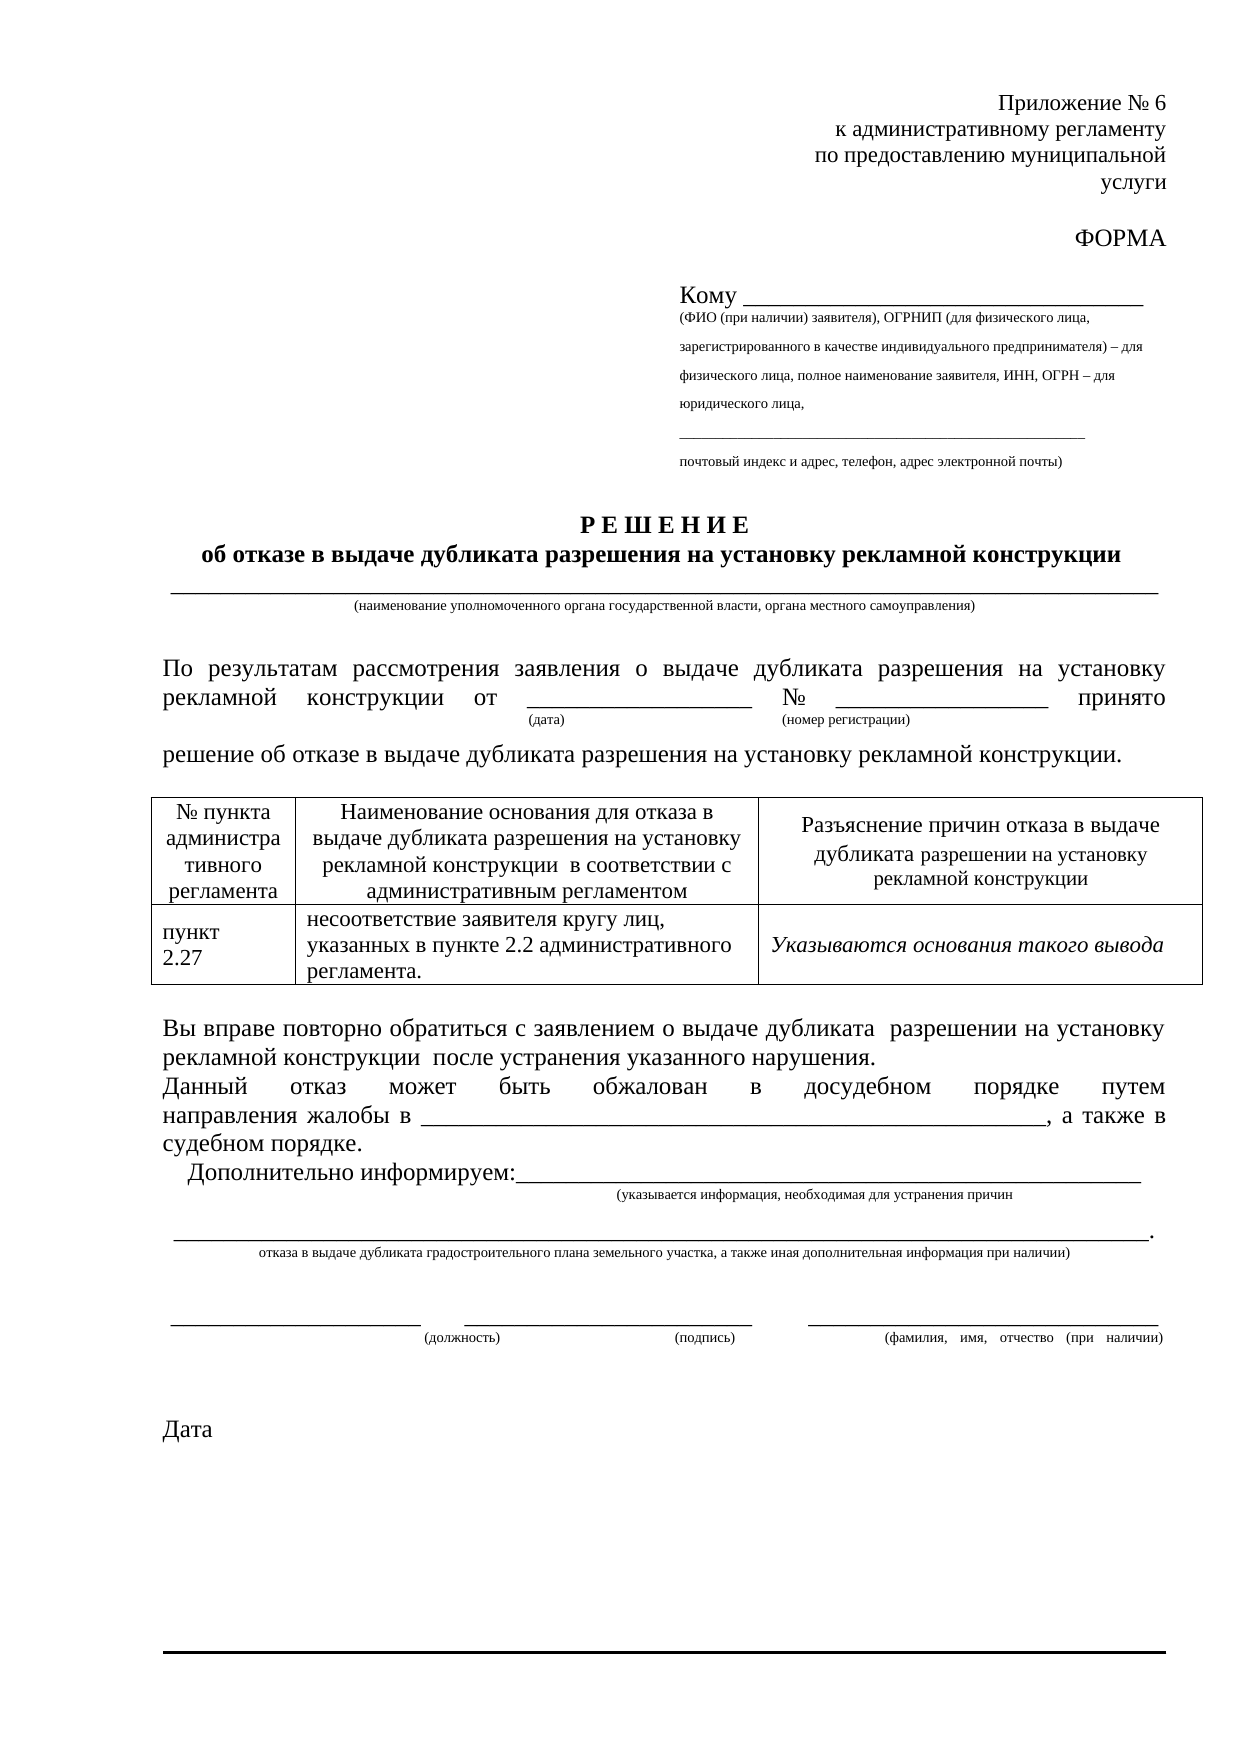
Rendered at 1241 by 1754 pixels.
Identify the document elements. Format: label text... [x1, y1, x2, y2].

table_cell пункт 2.27 [152, 905, 295, 984]
table_header Наименование основания для отказа в выдаче дубликата разрешения на установку рекламной конструкции в соответствии с административным регламентом [296, 798, 758, 903]
text Приложение № 6 к административному регламенту по предоставлению муниципальной услуги [753, 89, 1166, 194]
text Вы вправе повторно обратиться с заявлением о выдаче дубликата разрешении на установку рекламной конструкции после устранения указанного нарушения. [162, 1013, 1166, 1071]
text ФОРМА [162, 194, 1166, 252]
table_cell Указываются основания такого вывода [759, 905, 1202, 984]
text Дополнительно информируем:__________________________________________________ [162, 1157, 1166, 1186]
text Р Е Ш Е Н И Е об отказе в выдаче дубликата разрешения на установку рекламной конструкции _______________________________________________________________________________ (наименование уполномоченного органа государственной власти, органа местного самоуправления) [162, 482, 1166, 653]
table_header № пункта административного регламента [152, 798, 295, 903]
text Кому ________________________________ (ФИО (при наличии) заявителя), ОГРНИП (для физического лица, зарегистрированного в качестве индивидуального предпринимателя) – для физического лица, полное наименование заявителя, ИНН, ОГРН – для юридического лица, ________________________________________________________ почтовый индекс и адрес, телефон, адрес электронной почты) [679, 252, 1166, 482]
table_cell несоответствие заявителя кругу лиц, указанных в пункте 2.2 административного регламента. [296, 905, 758, 984]
text Дата [162, 1414, 1166, 1443]
text Данный отказ может быть обжалован в досудебном порядке путем направления жалобы в __________________________________________________, а также в судебном порядке. [162, 1071, 1166, 1157]
text (должность) (подпись) (фамилия, имя, отчество (при наличии) [162, 1329, 1166, 1386]
text решение об отказе в выдаче дубликата разрешения на установку рекламной конструкции. [162, 739, 1166, 768]
text По результатам рассмотрения заявления о выдаче дубликата разрешения на установку рекламной конструкции от __________________ № _________________ принято (дата) (номер регистрации) [162, 653, 1166, 739]
text ____________________ _______________________ ____________________________ [162, 1300, 1166, 1329]
text (указывается информация, необходимая для устранения причин ______________________________________________________________________________. отказа в выдаче дубликата градостроительного плана земельного участка, а также иная дополнительная информация при наличии) [162, 1186, 1166, 1300]
table_header Разъяснение причин отказа в выдаче дубликата разрешении на установку рекламной конструкции [759, 798, 1202, 903]
